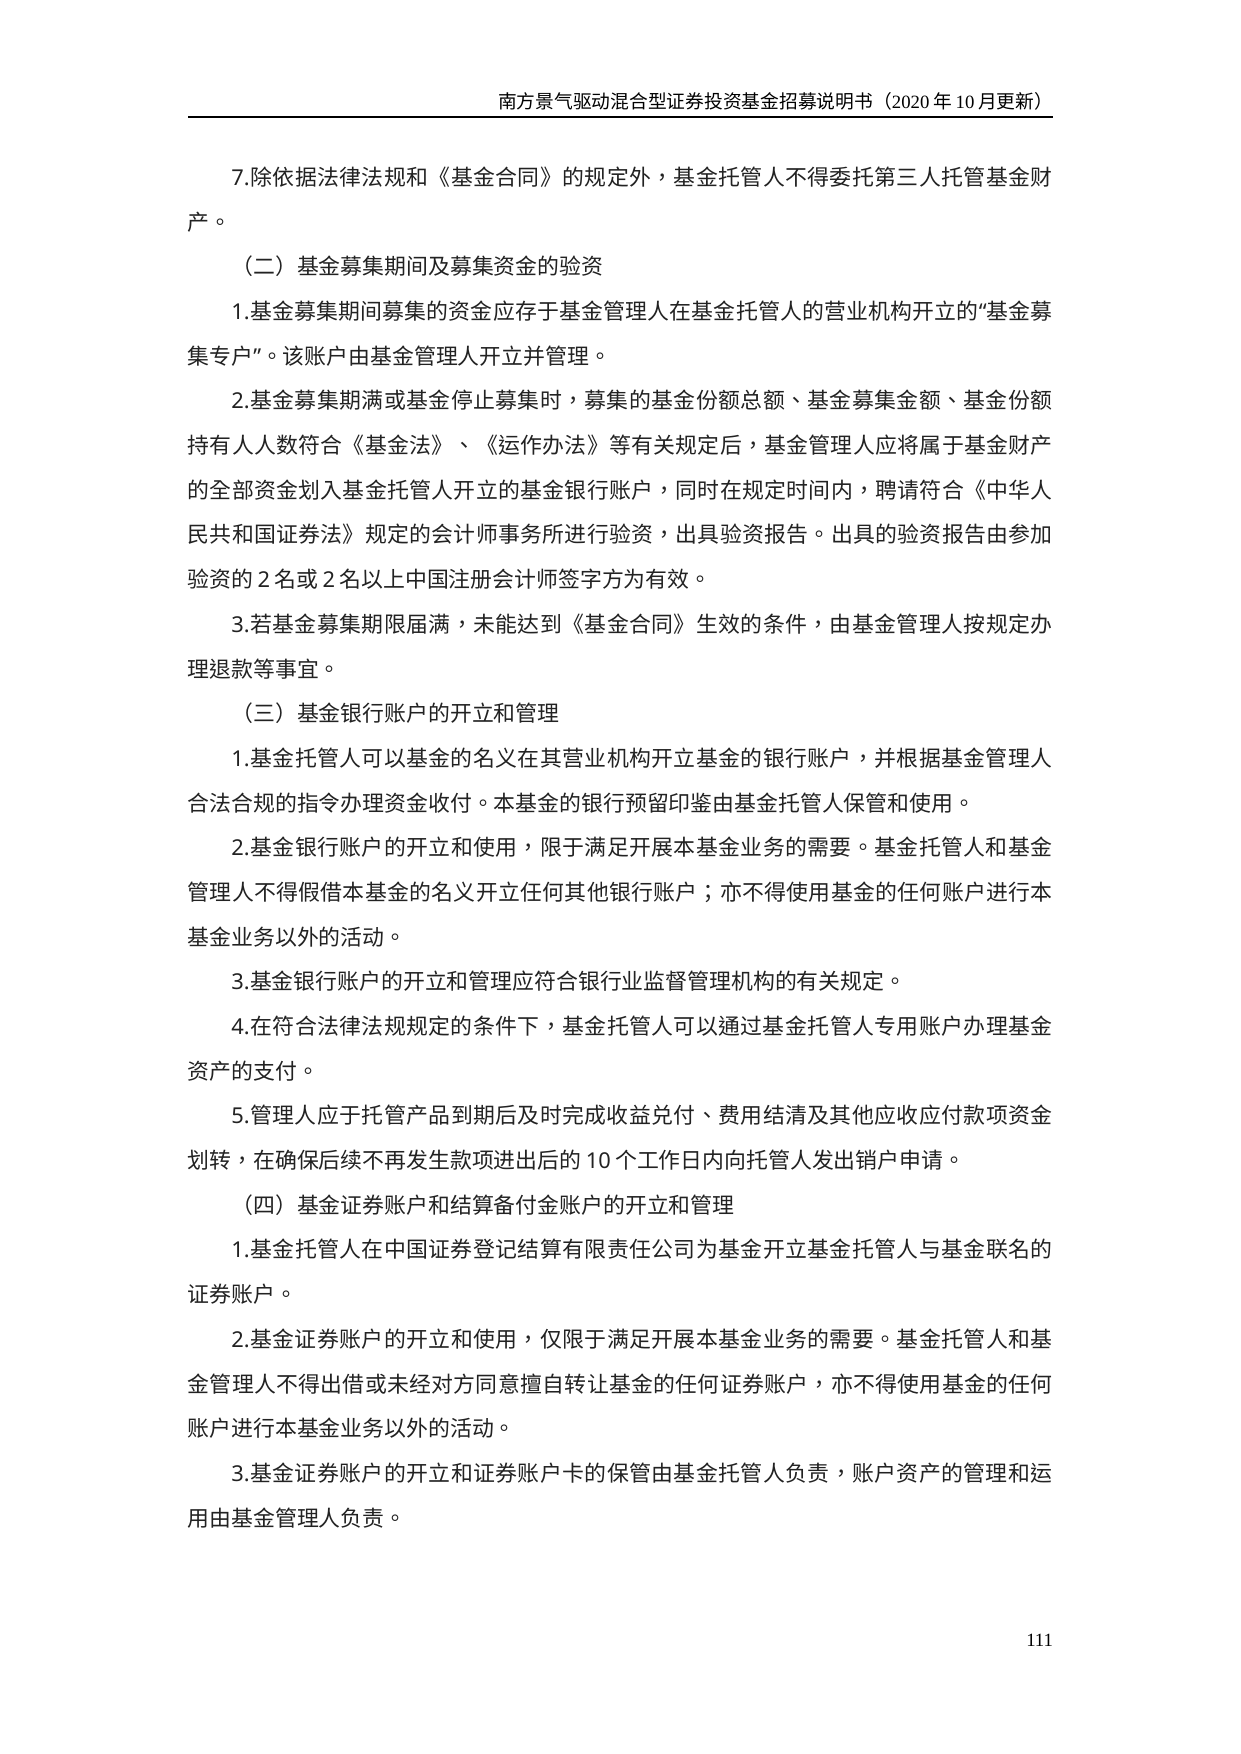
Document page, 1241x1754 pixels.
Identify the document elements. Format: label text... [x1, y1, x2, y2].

text （四）基金证券账户和结算备付金账户的开立和管理 [187, 1190, 1053, 1219]
text 7.除依据法律法规和《基金合同》的规定外，基金托管人不得委托第三人托管基金财产。 [187, 162, 1053, 236]
text 3.若基金募集期限届满，未能达到《基金合同》生效的条件，由基金管理人按规定办理退款等事宜。 [187, 609, 1053, 683]
text 2.基金募集期满或基金停止募集时，募集的基金份额总额、基金募集金额、基金份额持有人人数符合《基金法》、《运作办法》等有关规定后，基金管理人应将属于基金财产的全部资金划入基金托管人开立的基金银行账户，同时在规定时间内，聘请符合《中华人民共和国证券法》规定的会计师事务所进行验资，出具验资报告。出具的验资报告由参加验资的2名或2名以上中国注册会计师签字方为有效。 [187, 385, 1053, 594]
text 1.基金募集期间募集的资金应存于基金管理人在基金托管人的营业机构开立的“基金募集专户”。该账户由基金管理人开立并管理。 [187, 296, 1053, 371]
text 1.基金托管人可以基金的名义在其营业机构开立基金的银行账户，并根据基金管理人合法合规的指令办理资金收付。本基金的银行预留印鉴由基金托管人保管和使用。 [187, 743, 1053, 817]
text 2.基金证券账户的开立和使用，仅限于满足开展本基金业务的需要。基金托管人和基金管理人不得出借或未经对方同意擅自转让基金的任何证券账户，亦不得使用基金的任何账户进行本基金业务以外的活动。 [187, 1324, 1053, 1443]
text 3.基金证券账户的开立和证券账户卡的保管由基金托管人负责，账户资产的管理和运用由基金管理人负责。 [187, 1458, 1053, 1532]
text 1.基金托管人在中国证券登记结算有限责任公司为基金开立基金托管人与基金联名的证券账户。 [187, 1234, 1053, 1309]
text 4.在符合法律法规规定的条件下，基金托管人可以通过基金托管人专用账户办理基金资产的支付。 [187, 1011, 1053, 1086]
text （三）基金银行账户的开立和管理 [187, 698, 1053, 728]
text （二）基金募集期间及募集资金的验资 [187, 251, 1053, 281]
text 3.基金银行账户的开立和管理应符合银行业监督管理机构的有关规定。 [187, 966, 1053, 996]
text 2.基金银行账户的开立和使用，限于满足开展本基金业务的需要。基金托管人和基金管理人不得假借本基金的名义开立任何其他银行账户；亦不得使用基金的任何账户进行本基金业务以外的活动。 [187, 832, 1053, 951]
text 5.管理人应于托管产品到期后及时完成收益兑付、费用结清及其他应收应付款项资金划转，在确保后续不再发生款项进出后的10个工作日内向托管人发出销户申请。 [187, 1100, 1053, 1175]
